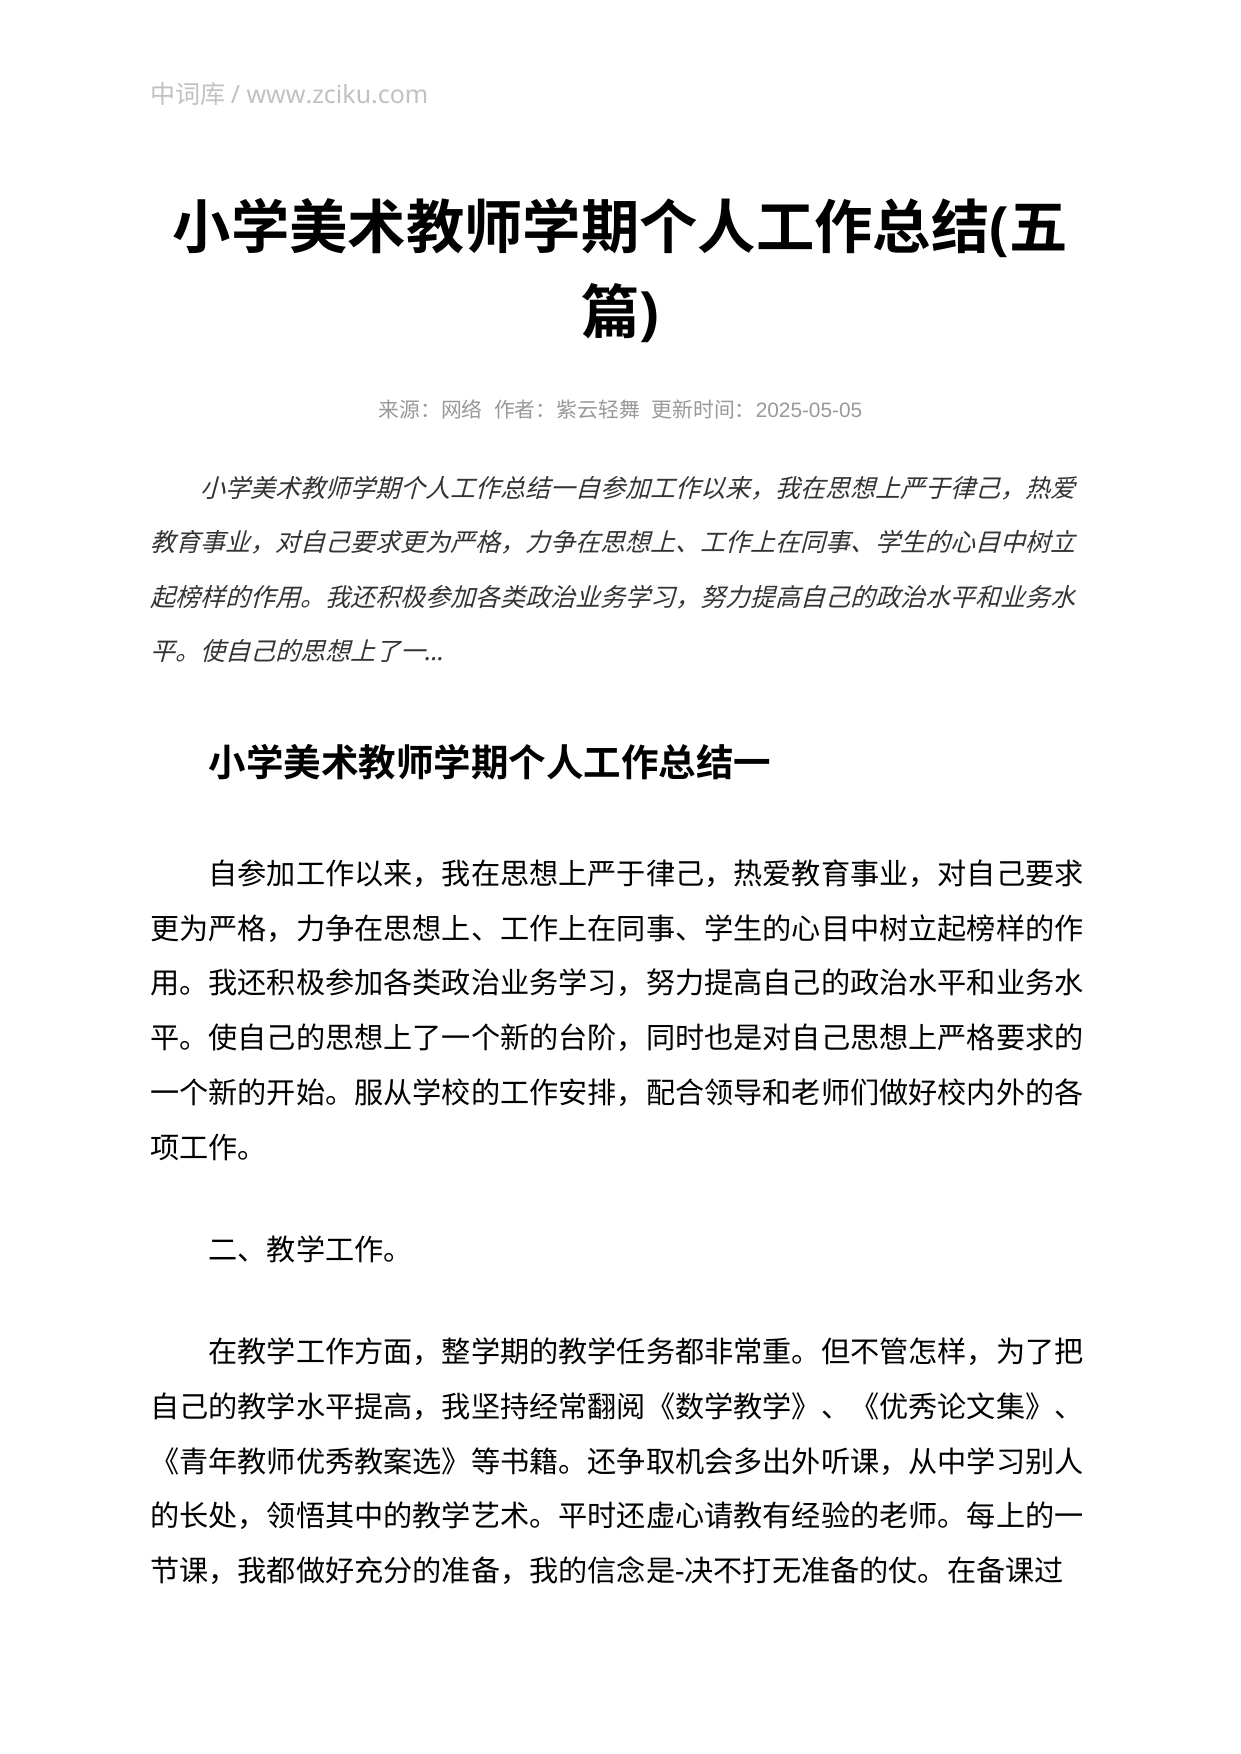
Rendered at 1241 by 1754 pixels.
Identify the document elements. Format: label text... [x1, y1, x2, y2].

text 来源：网络 作者：紫云轻舞 更新时间：2025-05-05 [150, 398, 1090, 422]
text 二、教学工作。 [150, 1227, 1090, 1269]
text 小学美术教师学期个人工作总结一自参加工作以来，我在思想上严于律己，热爱教育事业，对自己要求更为严格，力争在思想上、工作上在同事、学生的心目中树立起榜样的作用。我还积极参加各类政治业务学习，努力提高自己的政治水平和业务水平。使自己的思想上了一... [150, 468, 1090, 668]
text 小学美术教师学期个人工作总结一 [150, 733, 1090, 787]
subtitle 小学美术教师学期个人工作总结(五篇) [150, 181, 1090, 351]
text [150, 1328, 1090, 1590]
text 自参加工作以来，我在思想上严于律己，热爱教育事业，对自己要求更为严格，力争在思想上、工作上在同事、学生的心目中树立起榜样的作用。我还积极参加各类政治业务学习，努力提高自己的政治水平和业务水平。使自己的思想上了一个新的台阶，同时也是对自己思想上严格要求的一个新的开始。服从学校的工作安排，配合领导和老师们做好校内外的各项工作。 [150, 850, 1090, 1167]
